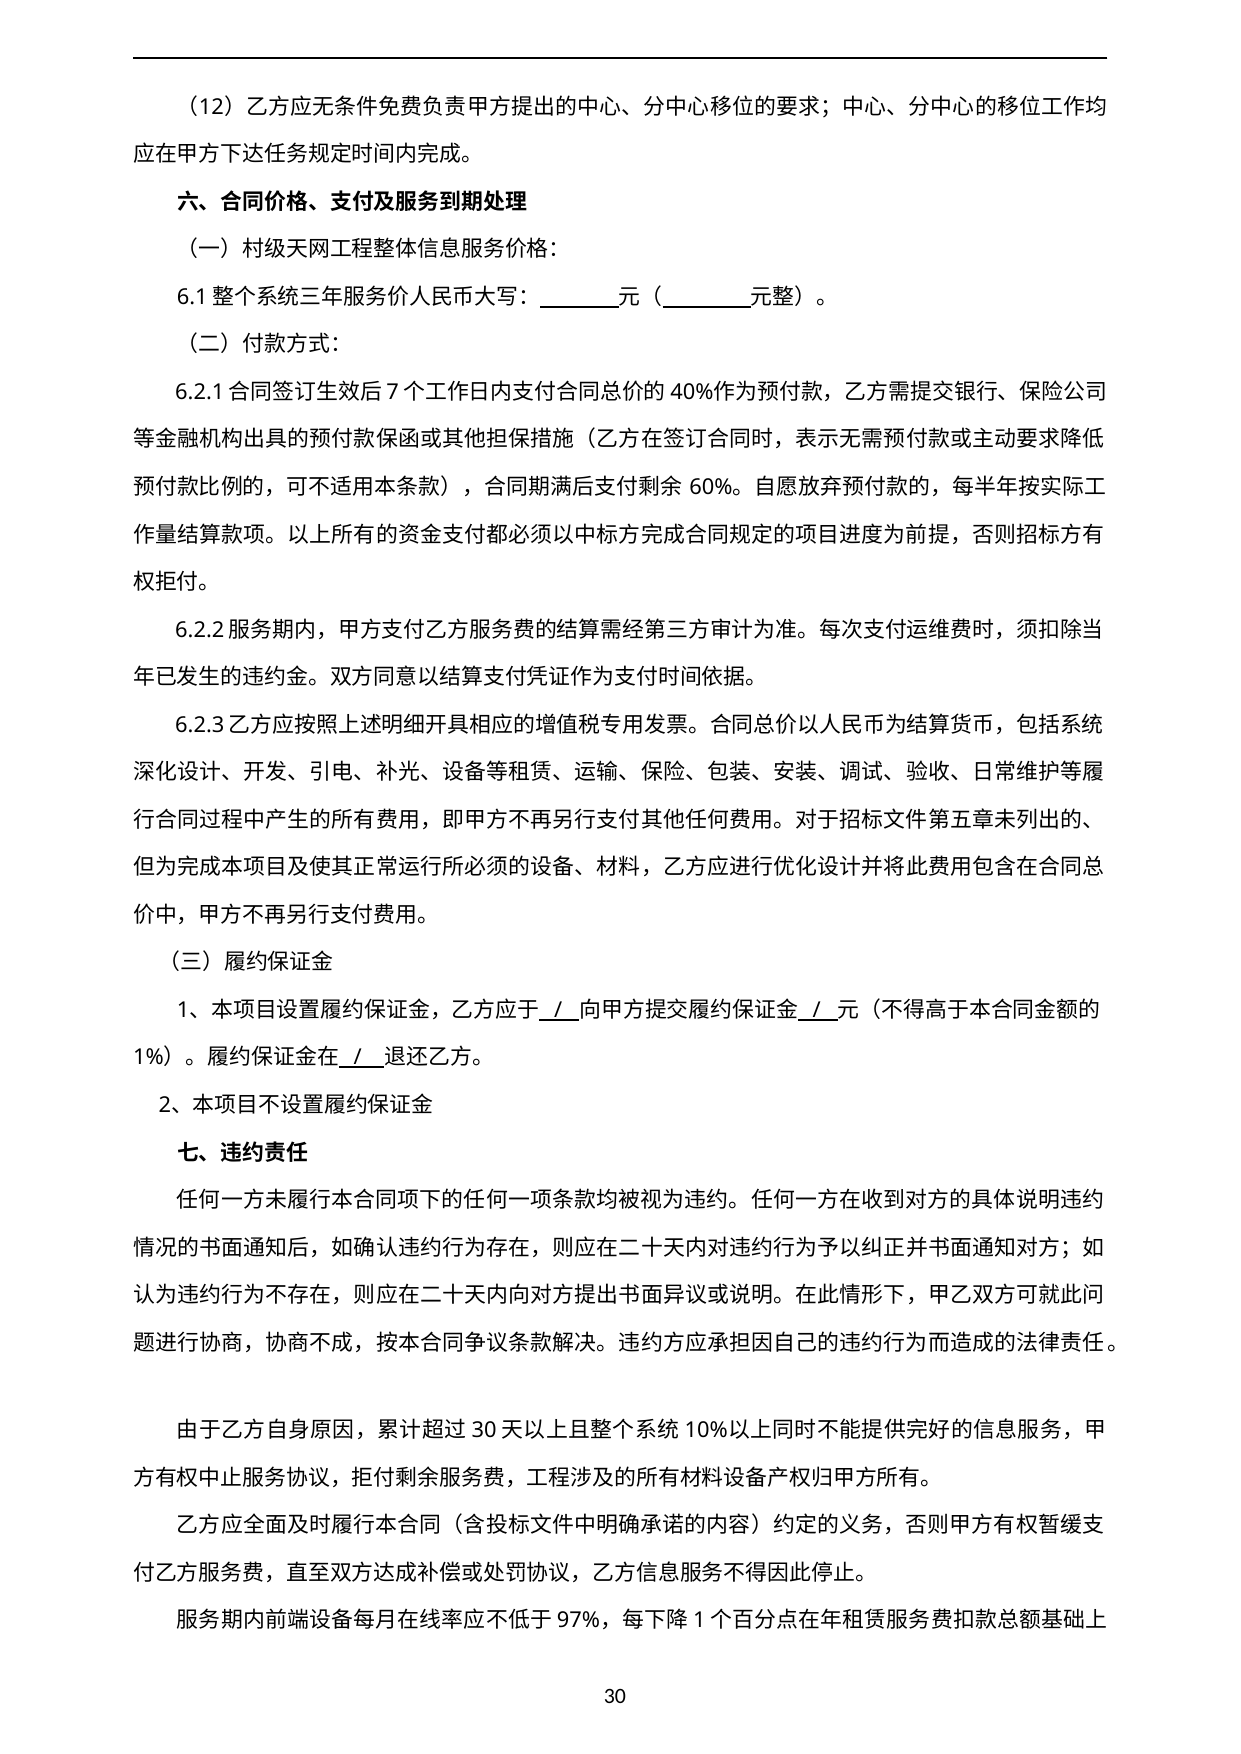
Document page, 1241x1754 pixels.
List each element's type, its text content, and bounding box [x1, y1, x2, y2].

text （三）履约保证金 [114, 944, 1126, 976]
text 6.1整个系统三年服务价人民币大写： 元（ 元整）。 [133, 279, 1107, 311]
text 6.2.2服务期内，甲方支付乙方服务费的结算需经第三方审计为准。每次支付运维费时，须扣除当年已发生的违约金。双方同意以结算支付凭证作为支付时间依据。 [133, 612, 1107, 691]
text 由于乙方自身原因，累计超过30天以上且整个系统10%以上同时不能提供完好的信息服务，甲方有权中止服务协议，拒付剩余服务费，工程涉及的所有材料设备产权归甲方所有。 [133, 1412, 1107, 1491]
text 2、本项目不设置履约保证金 [114, 1087, 1126, 1119]
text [133, 1602, 1107, 1634]
text 乙方应全面及时履行本合同（含投标文件中明确承诺的内容）约定的义务，否则甲方有权暂缓支付乙方服务费，直至双方达成补偿或处罚协议，乙方信息服务不得因此停止。 [133, 1507, 1107, 1586]
text （一）村级天网工程整体信息服务价格： [133, 231, 1107, 263]
text 七、违约责任 [133, 1134, 1107, 1166]
text 6.2.3乙方应按照上述明细开具相应的增值税专用发票。合同总价以人民币为结算货币，包括系统深化设计、开发、引电、补光、设备等租赁、运输、保险、包装、安装、调试、验收、日常维护等履行合同过程中产生的所有费用，即甲方不再另行支付其他任何费用。对于招标文件第五章未列出的、但为完成本项目及使其正常运行所必须的设备、材料，乙方应进行优化设计并将此费用包含在合同总价中，甲方不再另行支付费用。 [133, 707, 1107, 928]
text （二）付款方式： [133, 326, 1107, 358]
text 六、合同价格、支付及服务到期处理 [133, 184, 1107, 215]
text （12）乙方应无条件免费负责甲方提出的中心、分中心移位的要求；中心、分中心的移位工作均应在甲方下达任务规定时间内完成。 [133, 89, 1107, 168]
text 6.2.1合同签订生效后7个工作日内支付合同总价的40%作为预付款，乙方需提交银行、保险公司等金融机构出具的预付款保函或其他担保措施（乙方在签订合同时，表示无需预付款或主动要求降低预付款比例的，可不适用本条款），合同期满后支付剩余60%。自愿放弃预付款的，每半年按实际工作量结算款项。以上所有的资金支付都必须以中标方完成合同规定的项目进度为前提，否则招标方有权拒付。 [133, 374, 1107, 596]
text 任何一方未履行本合同项下的任何一项条款均被视为违约。任何一方在收到对方的具体说明违约情况的书面通知后，如确认违约行为存在，则应在二十天内对违约行为予以纠正并书面通知对方；如认为违约行为不存在，则应在二十天内向对方提出书面异议或说明。在此情形下，甲乙双方可就此问题进行协商，协商不成，按本合同争议条款解决。违约方应承担因自己的违约行为而造成的法律责任。 [133, 1182, 1107, 1399]
text 1、本项目设置履约保证金，乙方应于 / 向甲方提交履约保证金 / 元（不得高于本合同金额的1%）。履约保证金在 / 退还乙方。 [133, 992, 1107, 1071]
